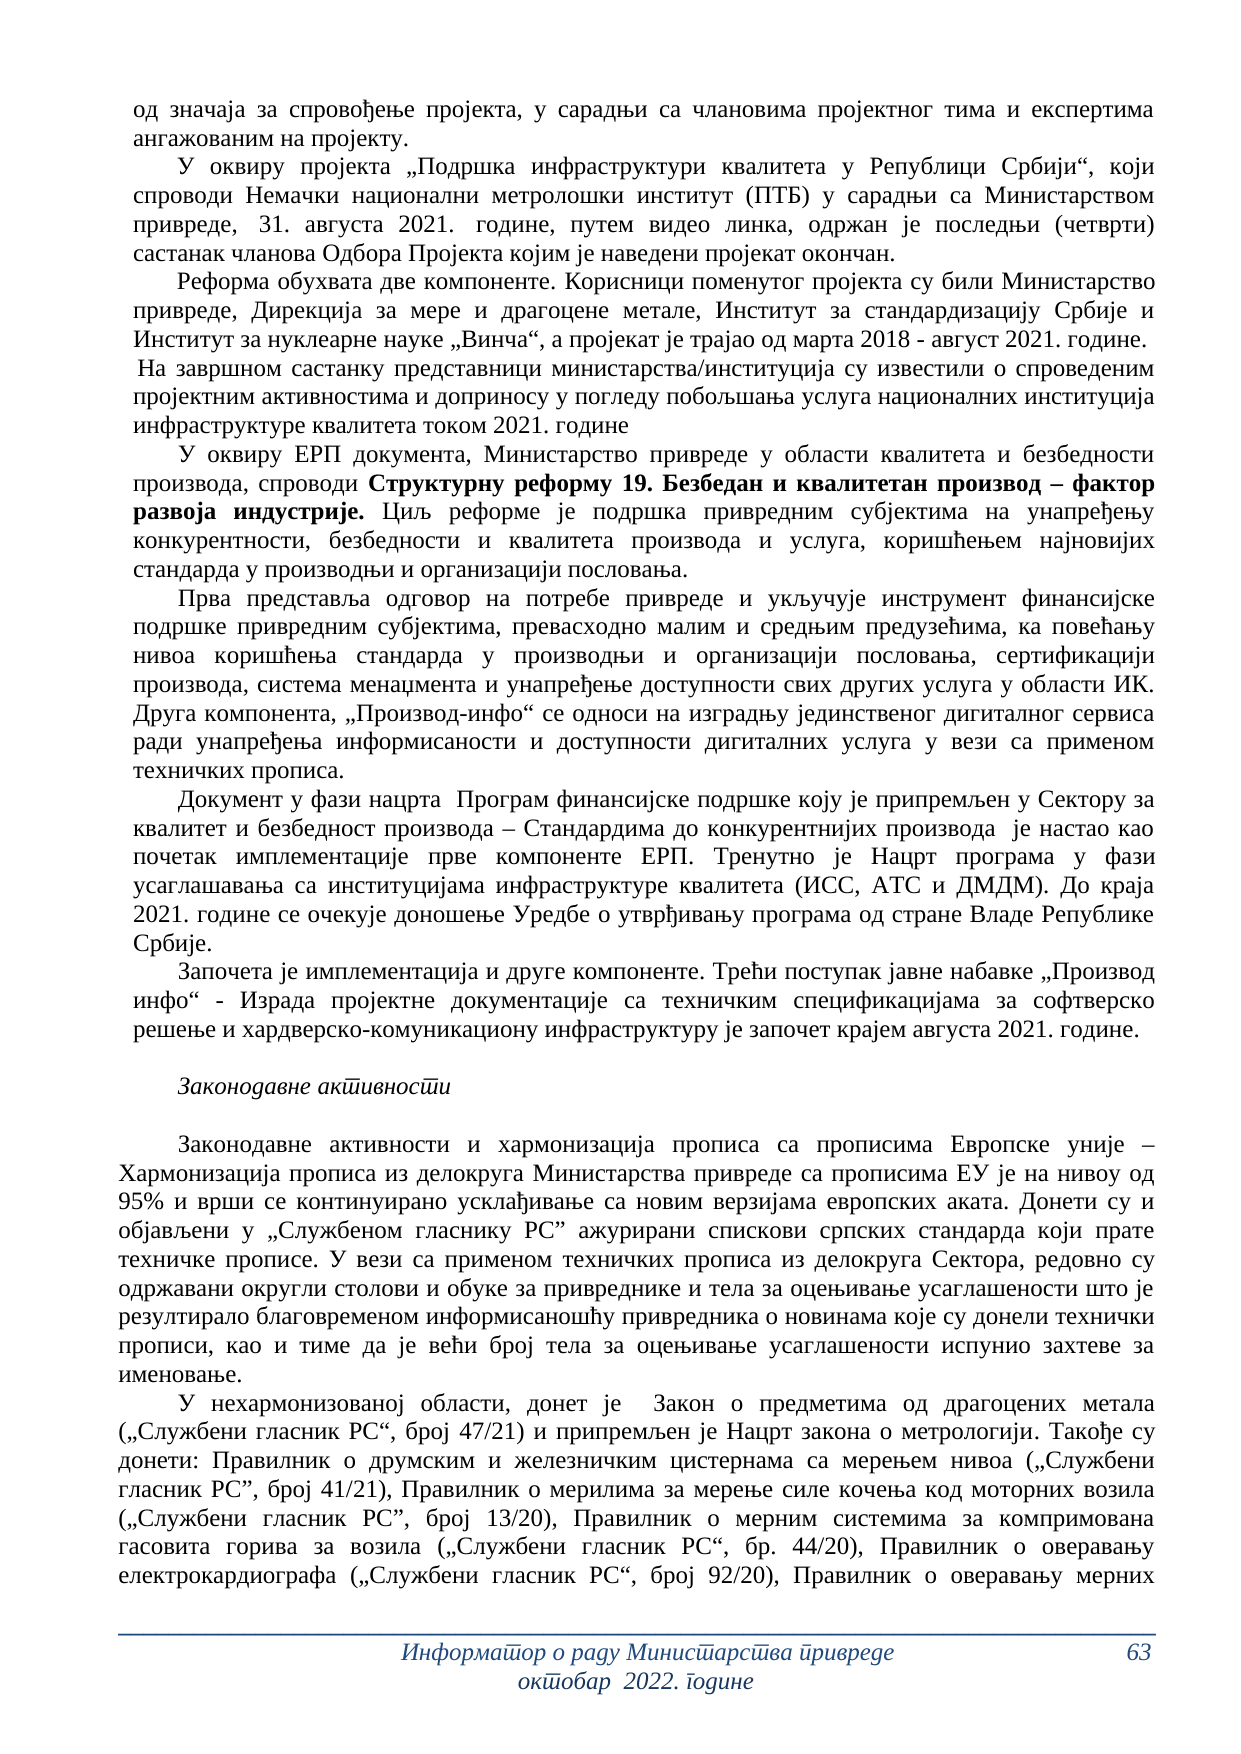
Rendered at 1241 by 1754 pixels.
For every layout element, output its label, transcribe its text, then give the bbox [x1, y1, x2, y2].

text Прва представља одговор на потребе привреде и укључује инструмент финансијске подршке привредним субјектима, превасходно малим и средњим предузећима, ка повећању нивоа коришћења стандарда у производњи и организацији пословања, сертификацији производа, система менаџмента и унапређење доступности свих других услуга у области ИК. Друга компонента, „Производ-инфо“ се односи на изградњу јединственог дигиталног сервиса ради унапређења информисаности и доступности дигиталних услуга у вези са применом техничких прописа. [133, 583, 1156, 784]
text У оквиру пројекта „Подршка инфраструктури квалитета у Републици Србији“, који спроводи Немачки национални метролошки институт (ПТБ) у сарадњи са Министарством привреде, 31. августа 2021. године, путем видео линка, одржан је последњи (четврти) састанак чланова Одбора Пројекта којим је наведени пројекат окончан. [133, 151, 1156, 266]
text Законодавне активности [133, 1071, 1156, 1100]
text Законодавне активности и хармонизација прописа са прописима Европске уније – Хармонизација прописа из делокруга Министарства привреде са прописима ЕУ је на нивоу од 95% и врши се континуирано усклађивање са новим верзијама европских аката. Донети су и објављени у „Службеном гласнику РС” ажурирани спискови српских стандарда који прате техничке прописе. У вези са применом техничких прописа из делокруга Сектора, редовно су одржавани округли столови и обуке за привреднике и тела за оцењивање усаглашености што је резултирало благовременом информисаношћу привредника о новинама које су донели технички прописи, као и тиме да је већи број тела за оцењивање усаглашености испунио захтеве за именовање. [118, 1129, 1156, 1388]
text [133, 94, 1156, 151]
text На завршном састанку представници министарства/институција су известили о спроведеним пројектним активностима и доприносу у погледу побољшања услуга националних институција инфраструктуре квалитета током 2021. године [118, 353, 1156, 439]
text У оквиру ЕРП документа, Министарство привреде у области квалитета и безбедности производа, спроводи Структурну реформу 19. Безбедан и квалитетан производ – фактор развоја индустрије. Циљ реформе је подршка привредним субјектима на унапређењу конкурентности, безбедности и квалитета производа и услуга, коришћењем најновијих стандарда у производњи и организацији пословања. [133, 439, 1156, 583]
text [118, 1388, 1156, 1589]
text Започета је имплементација и друге компоненте. Трећи поступак јавне набавке „Производ инфо“ - Израда пројектне документације са техничким спецификацијама за софтверско решење и хардверско-комуникациону инфраструктуру је започет крајем августа 2021. године. [133, 956, 1156, 1043]
text Реформа обухвата две компоненте. Корисници поменутог пројекта су били Министарство привреде, Дирекција за мере и драгоцене метале, Институт за стандардизацију Србије и Институт за нуклеарне науке „Винча“, а пројекат је трајао од марта 2018 - август 2021. године. [133, 266, 1156, 353]
text Документ у фази нацрта Програм финансијске подршке коју је припремљен у Сектору за квалитет и безбедност производа – Стандардима до конкурентнијих производа је настао као почетак имплементације прве компоненте ЕРП. Тренутно је Нацрт програма у фази усаглашавања са институцијама инфраструктуре квалитета (ИСС, АТС и ДМДМ). До краја 2021. године се очекује доношење Уредбе о утврђивању програма од стране Владе Републике Србије. [133, 784, 1156, 956]
